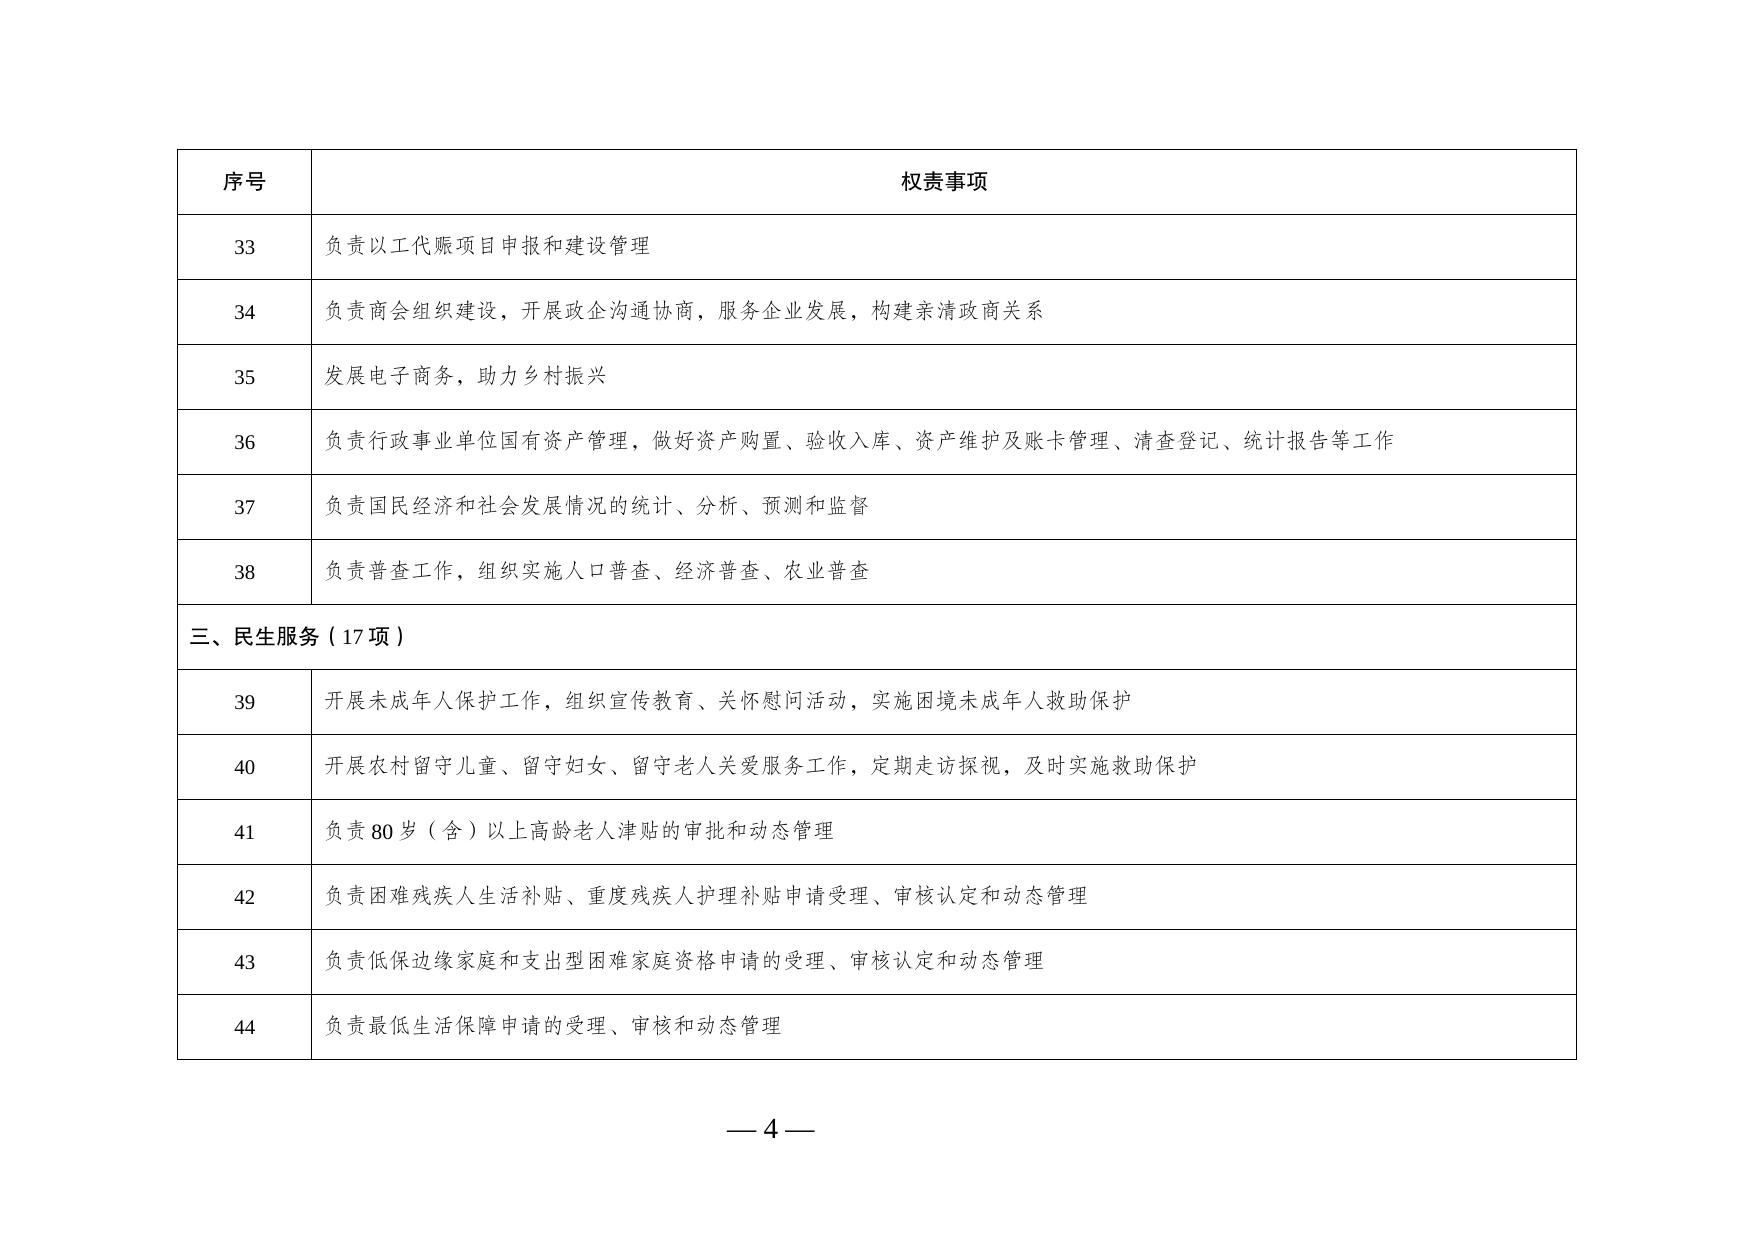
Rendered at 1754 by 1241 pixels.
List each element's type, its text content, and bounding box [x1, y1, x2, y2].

table_cell 负责以工代赈项目申报和建设管理 [312, 215, 1576, 279]
table_cell 39 [178, 670, 311, 734]
table_cell 负责80岁（含）以上高龄老人津贴的审批和动态管理 [312, 800, 1576, 864]
table_cell 负责商会组织建设，开展政企沟通协商，服务企业发展，构建亲清政商关系 [312, 280, 1576, 344]
table_cell 41 [178, 800, 311, 864]
table_cell 35 [178, 345, 311, 409]
table_cell 负责低保边缘家庭和支出型困难家庭资格申请的受理、审核认定和动态管理 [312, 930, 1576, 994]
table_cell 33 [178, 215, 311, 279]
table_cell 负责行政事业单位国有资产管理，做好资产购置、验收入库、资产维护及账卡管理、清查登记、统计报告等工作 [312, 410, 1576, 474]
table_cell 43 [178, 930, 311, 994]
table_cell 42 [178, 865, 311, 929]
table_cell 34 [178, 280, 311, 344]
table_cell 37 [178, 475, 311, 539]
table_cell 负责普查工作，组织实施人口普查、经济普查、农业普查 [312, 540, 1576, 604]
table_header 权责事项 [312, 150, 1576, 214]
table_cell 开展未成年人保护工作，组织宣传教育、关怀慰问活动，实施困境未成年人救助保护 [312, 670, 1576, 734]
table_cell 36 [178, 410, 311, 474]
table_header 序号 [178, 150, 311, 214]
table_cell 负责困难残疾人生活补贴、重度残疾人护理补贴申请受理、审核认定和动态管理 [312, 865, 1576, 929]
table_cell 40 [178, 735, 311, 799]
table_cell 开展农村留守儿童、留守妇女、留守老人关爱服务工作，定期走访探视，及时实施救助保护 [312, 735, 1576, 799]
table_cell 发展电子商务，助力乡村振兴 [312, 345, 1576, 409]
table_cell 负责国民经济和社会发展情况的统计、分析、预测和监督 [312, 475, 1576, 539]
table_cell 38 [178, 540, 311, 604]
table_cell 负责最低生活保障申请的受理、审核和动态管理 [312, 995, 1576, 1059]
table_cell 44 [178, 995, 311, 1059]
table_cell 三、民生服务（17项） [178, 605, 1576, 669]
